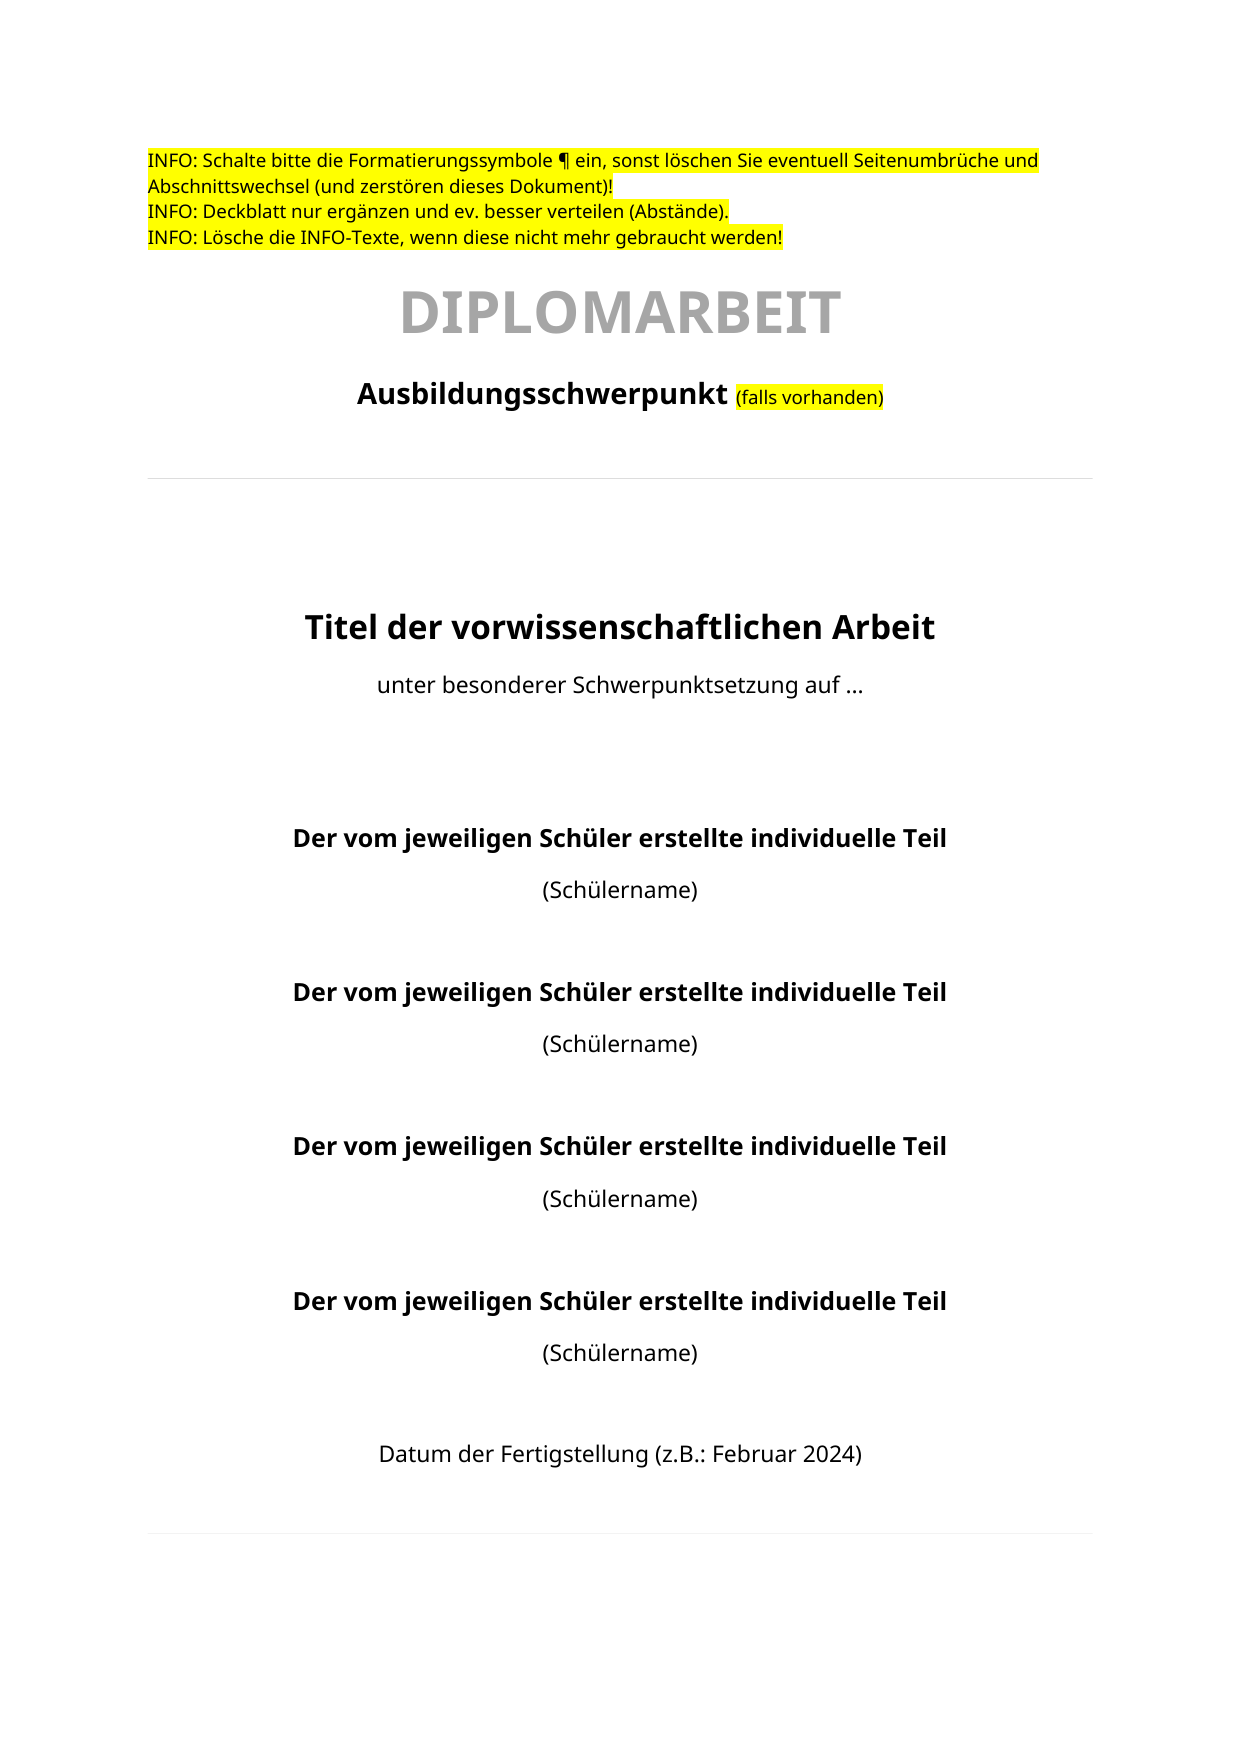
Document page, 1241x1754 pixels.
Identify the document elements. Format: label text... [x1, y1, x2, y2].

text Der vom jeweiligen Schüler erstellte individuelle Teil [148, 821, 1092, 854]
text (Schülername) [148, 1182, 1092, 1214]
text (Schülername) [148, 874, 1092, 905]
text Datum der Fertigstellung (z.B.: Februar 2024) [148, 1438, 1092, 1469]
text DIPLOMARBEIT [148, 271, 1092, 350]
text Der vom jeweiligen Schüler erstellte individuelle Teil [148, 1129, 1092, 1163]
text (Schülername) [148, 1337, 1092, 1368]
text unter besonderer Schwerpunktsetzung auf … [148, 669, 1092, 701]
text Der vom jeweiligen Schüler erstellte individuelle Teil [148, 975, 1092, 1009]
text Ausbildungsschwerpunkt (falls vorhanden) [148, 373, 1092, 413]
text INFO: Schalte bitte die Formatierungssymbole ¶ ein, sonst löschen Sie eventuell Seitenumbrüche und Abschnittswechsel (und zerstören dieses Dokument)! INFO: Deckblatt nur ergänzen und ev. besser verteilen (Abstände). INFO: Lösche die INFO-Texte, wenn diese nicht mehr gebraucht werden! [613, 148, 1092, 250]
text (Schülername) [148, 1028, 1092, 1059]
text Der vom jeweiligen Schüler erstellte individuelle Teil [148, 1283, 1092, 1317]
text Titel der vorwissenschaftlichen Arbeit [148, 604, 1092, 649]
